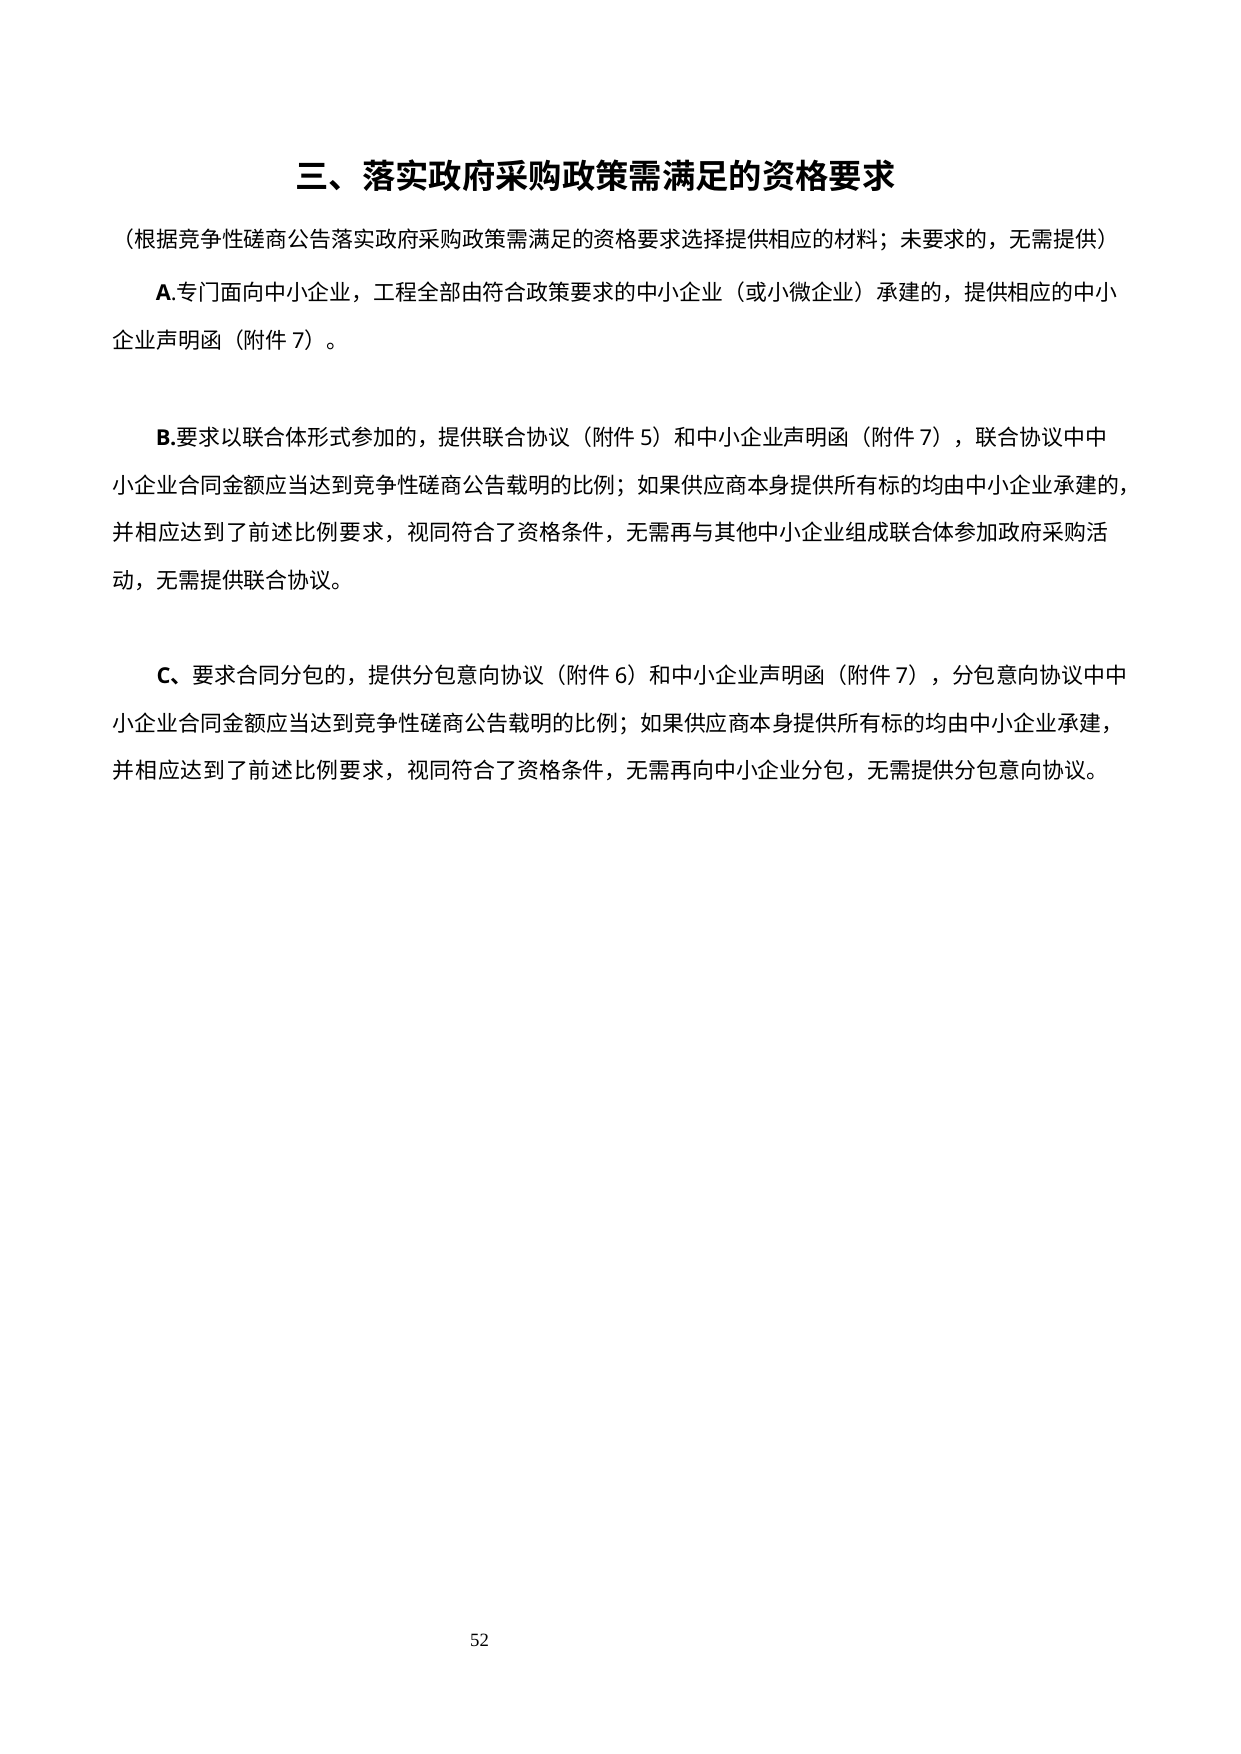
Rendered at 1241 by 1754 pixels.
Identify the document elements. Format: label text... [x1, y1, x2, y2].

text （根据竞争性磋商公告落实政府采购政策需满足的资格要求选择提供相应的材料；未要求的，无需提供） [112, 222, 1128, 254]
text 三、落实政府采购政策需满足的资格要求 [112, 150, 1078, 198]
text C、要求合同分包的，提供分包意向协议（附件6）和中小企业声明函（附件7），分包意向协议中中小企业合同金额应当达到竞争性磋商公告载明的比例；如果供应商本身提供所有标的均由中小企业承建，并相应达到了前述比例要求，视同符合了资格条件，无需再向中小企业分包，无需提供分包意向协议。 [112, 658, 1128, 785]
text B.要求以联合体形式参加的，提供联合协议（附件5）和中小企业声明函（附件7），联合协议中中小企业合同金额应当达到竞争性磋商公告载明的比例；如果供应商本身提供所有标的均由中小企业承建的，并相应达到了前述比例要求，视同符合了资格条件，无需再与其他中小企业组成联合体参加政府采购活动，无需提供联合协议。 [112, 420, 1128, 594]
text A.专门面向中小企业，工程全部由符合政策要求的中小企业（或小微企业）承建的，提供相应的中小企业声明函（附件7）。 [112, 275, 1128, 354]
